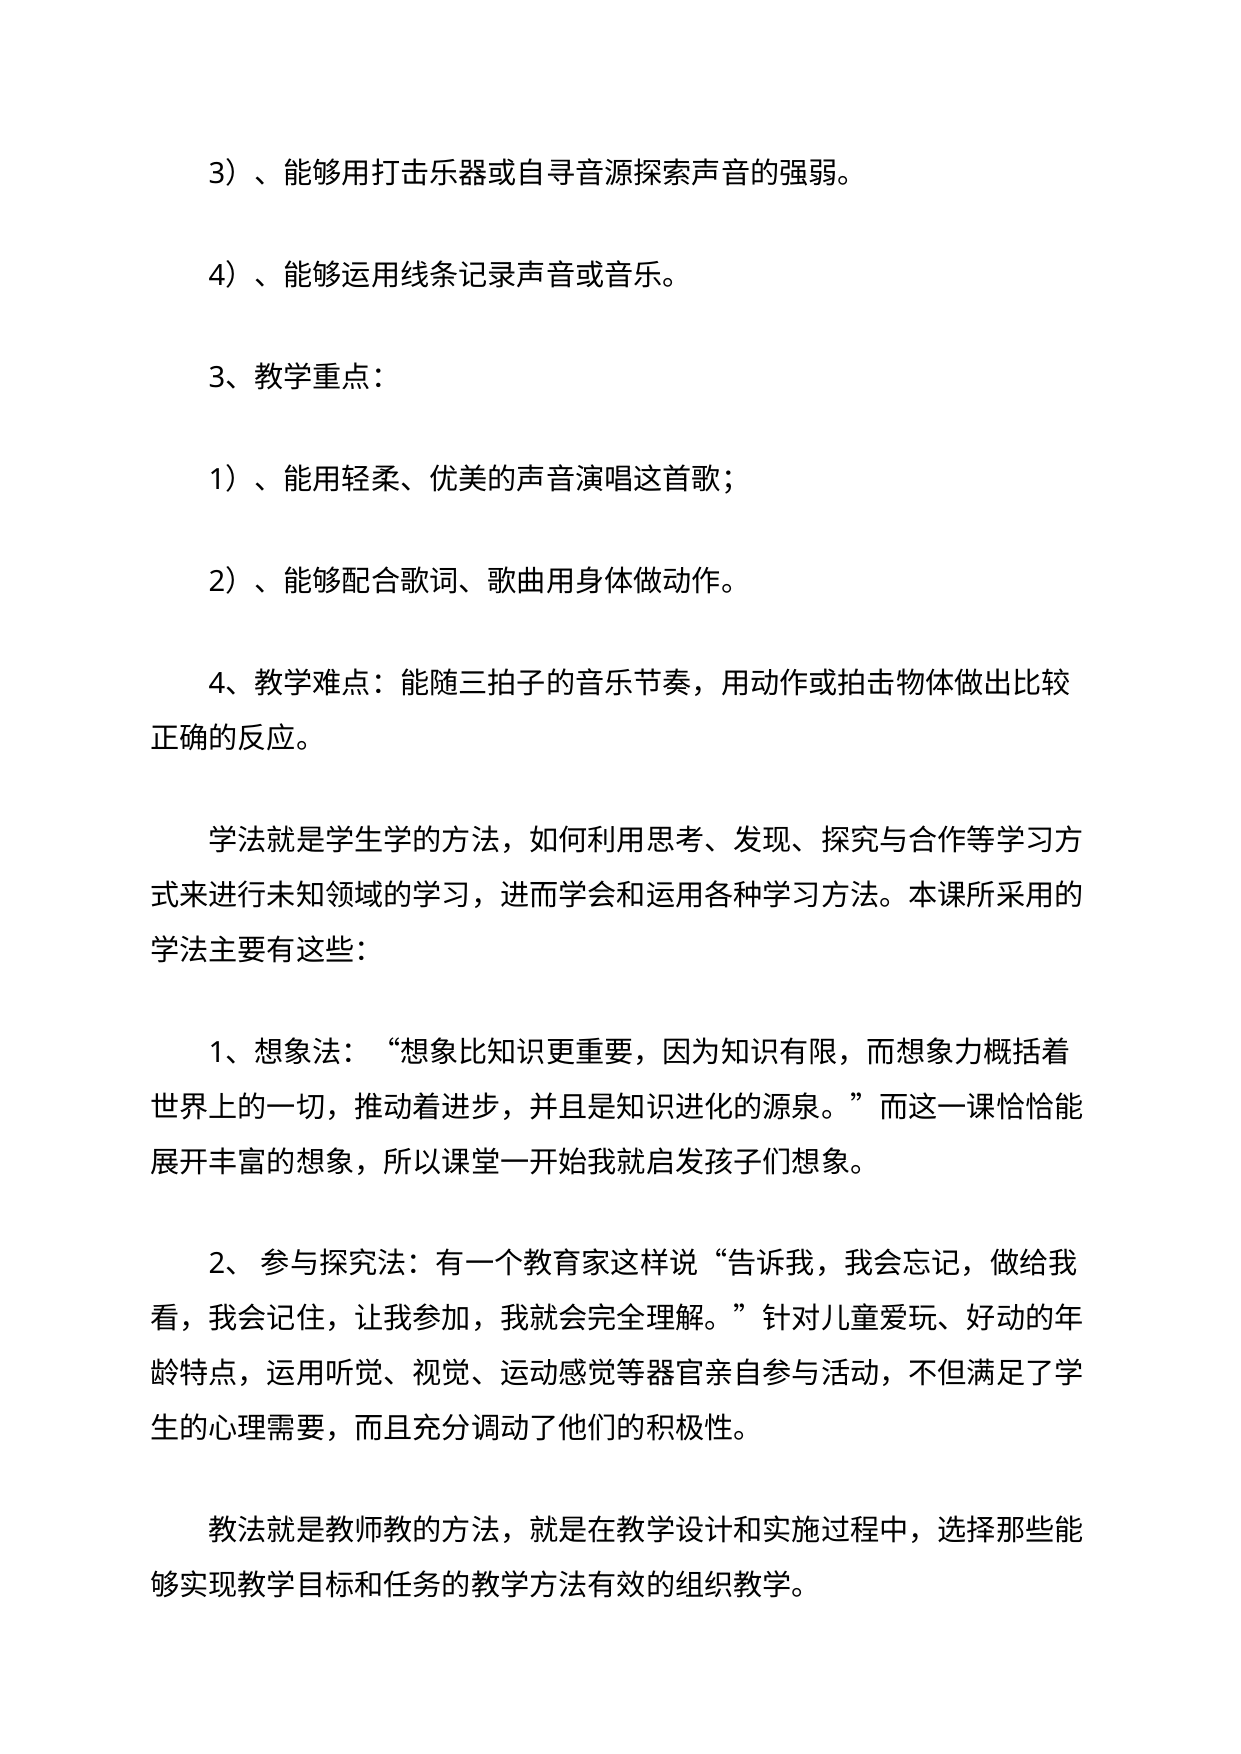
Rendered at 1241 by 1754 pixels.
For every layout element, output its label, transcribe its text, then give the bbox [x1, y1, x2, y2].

text 3）、能够用打击乐器或自寻音源探索声音的强弱。 [150, 150, 1090, 192]
text 1）、能用轻柔、优美的声音演唱这首歌； [150, 456, 1090, 498]
text 2）、能够配合歌词、歌曲用身体做动作。 [150, 558, 1090, 600]
text 2、 参与探究法：有一个教育家这样说“告诉我，我会忘记，做给我看，我会记住，让我参加，我就会完全理解。”针对儿童爱玩、好动的年龄特点，运用听觉、视觉、运动感觉等器官亲自参与活动，不但满足了学生的心理需要，而且充分调动了他们的积极性。 [150, 1240, 1090, 1447]
text 4、教学难点：能随三拍子的音乐节奏，用动作或拍击物体做出比较正确的反应。 [150, 660, 1090, 757]
text 4）、能够运用线条记录声音或音乐。 [150, 252, 1090, 294]
text 学法就是学生学的方法，如何利用思考、发现、探究与合作等学习方式来进行未知领域的学习，进而学会和运用各种学习方法。本课所采用的学法主要有这些： [150, 817, 1090, 969]
text 3、教学重点： [150, 354, 1090, 396]
text 1、想象法：“想象比知识更重要，因为知识有限，而想象力概括着世界上的一切，推动着进步，并且是知识进化的源泉。”而这一课恰恰能展开丰富的想象，所以课堂一开始我就启发孩子们想象。 [150, 1028, 1090, 1180]
text 教法就是教师教的方法，就是在教学设计和实施过程中，选择那些能够实现教学目标和任务的教学方法有效的组织教学。 [150, 1506, 1090, 1604]
